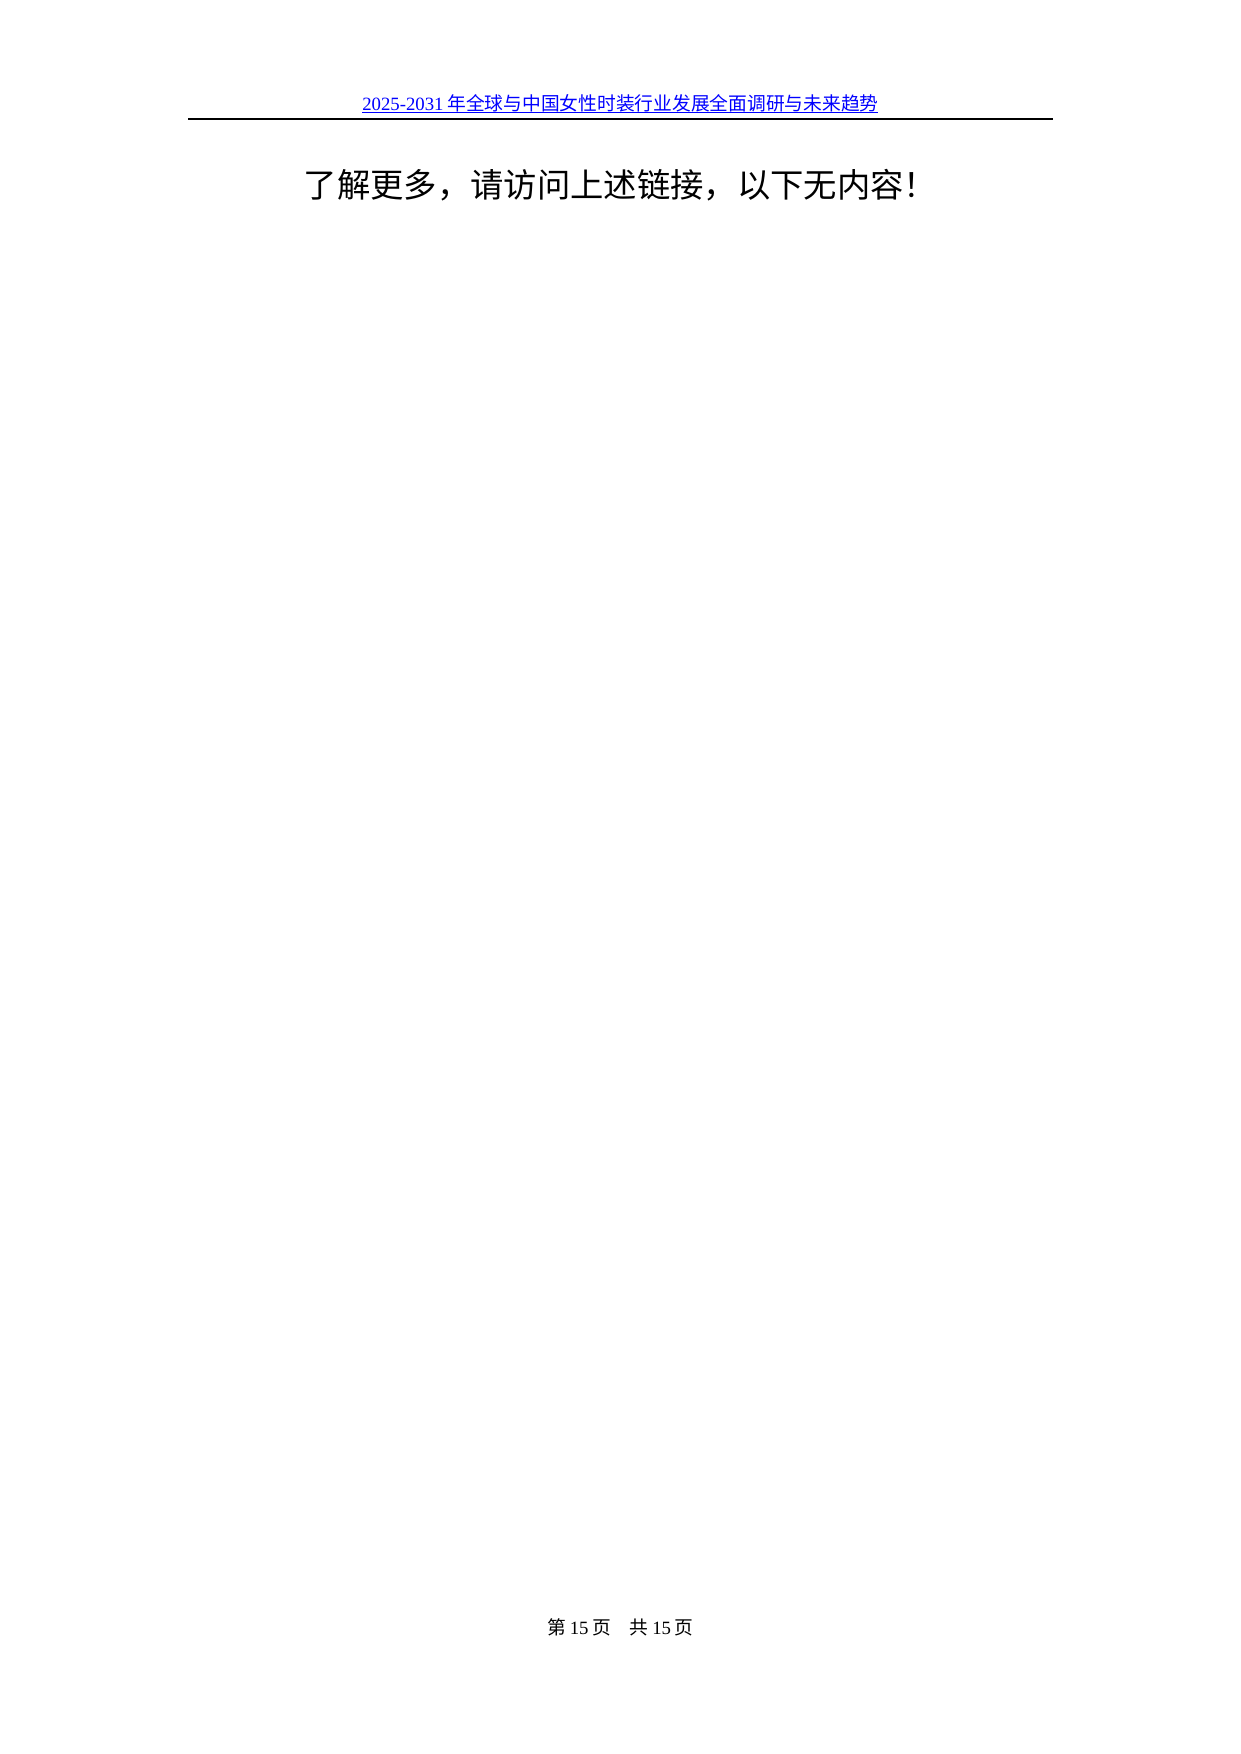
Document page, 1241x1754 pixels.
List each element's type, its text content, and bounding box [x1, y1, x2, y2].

title 了解更多，请访问上述链接，以下无内容！ [187, 150, 1053, 215]
